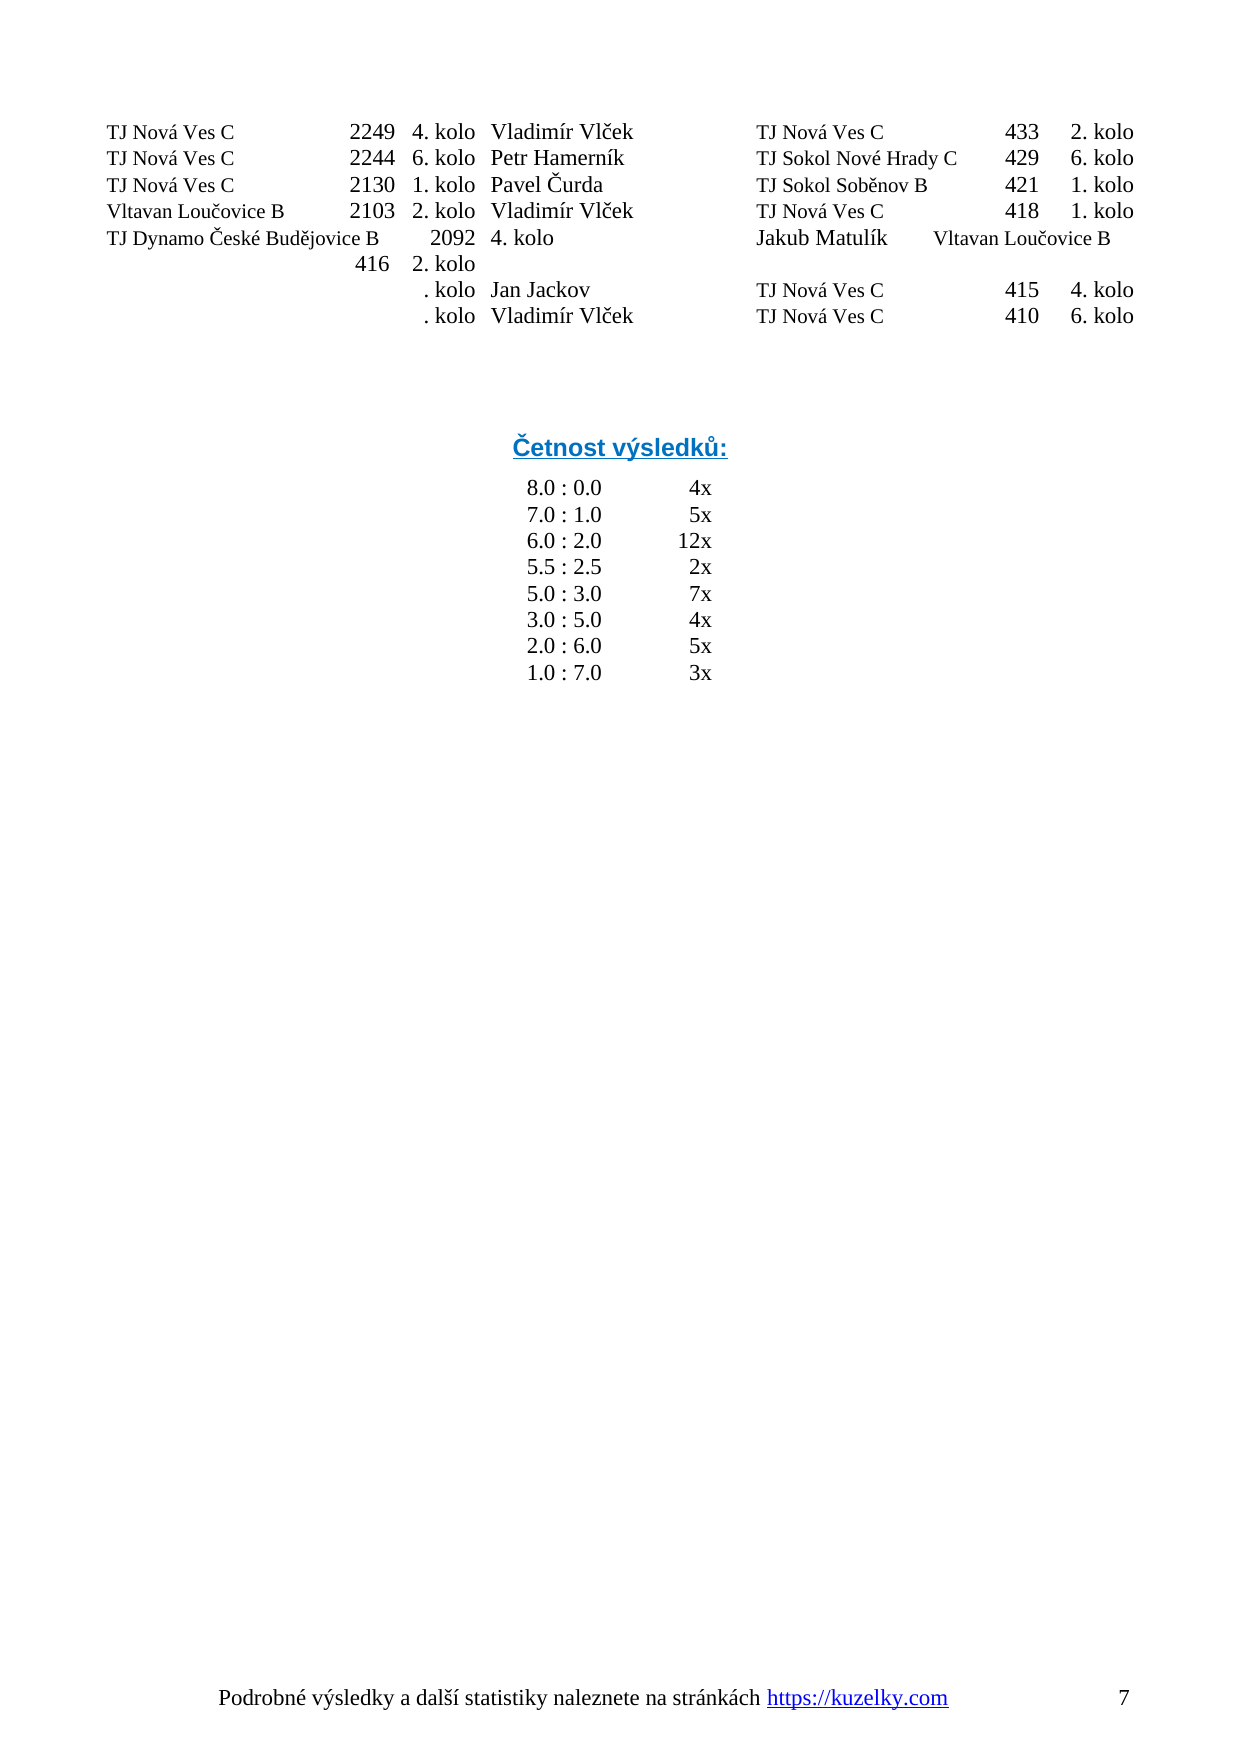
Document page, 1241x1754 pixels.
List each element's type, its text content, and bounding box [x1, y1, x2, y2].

text Četnost výsledků: [94, 433, 1145, 462]
text 3.0 : 5.0 4x [106, 606, 1134, 632]
text . kolo Jan Jackov TJ Nová Ves C 415 4. kolo [106, 276, 1134, 303]
text 1.0 : 7.0 3x [106, 659, 1134, 685]
text TJ Nová Ves C 2130 1. kolo Pavel Čurda TJ Sokol Soběnov B 421 1. kolo [106, 171, 1134, 197]
text 2.0 : 6.0 5x [106, 632, 1134, 659]
text TJ Nová Ves C 2244 6. kolo Petr Hamerník TJ Sokol Nové Hrady C 429 6. kolo [106, 144, 1134, 171]
text 5.0 : 3.0 7x [106, 580, 1134, 606]
text TJ Dynamo České Budějovice B 2092 4. kolo Jakub Matulík Vltavan Loučovice B 416 2. kolo [106, 223, 1134, 276]
text . kolo Vladimír Vlček TJ Nová Ves C 410 6. kolo [106, 303, 1134, 329]
text 8.0 : 0.0 4x [106, 474, 1134, 501]
text 7.0 : 1.0 5x [106, 501, 1134, 527]
text 5.5 : 2.5 2x [106, 553, 1134, 580]
text Vltavan Loučovice B 2103 2. kolo Vladimír Vlček TJ Nová Ves C 418 1. kolo [106, 197, 1134, 223]
text 6.0 : 2.0 12x [106, 527, 1134, 553]
text TJ Nová Ves C 2249 4. kolo Vladimír Vlček TJ Nová Ves C 433 2. kolo [106, 118, 1134, 144]
